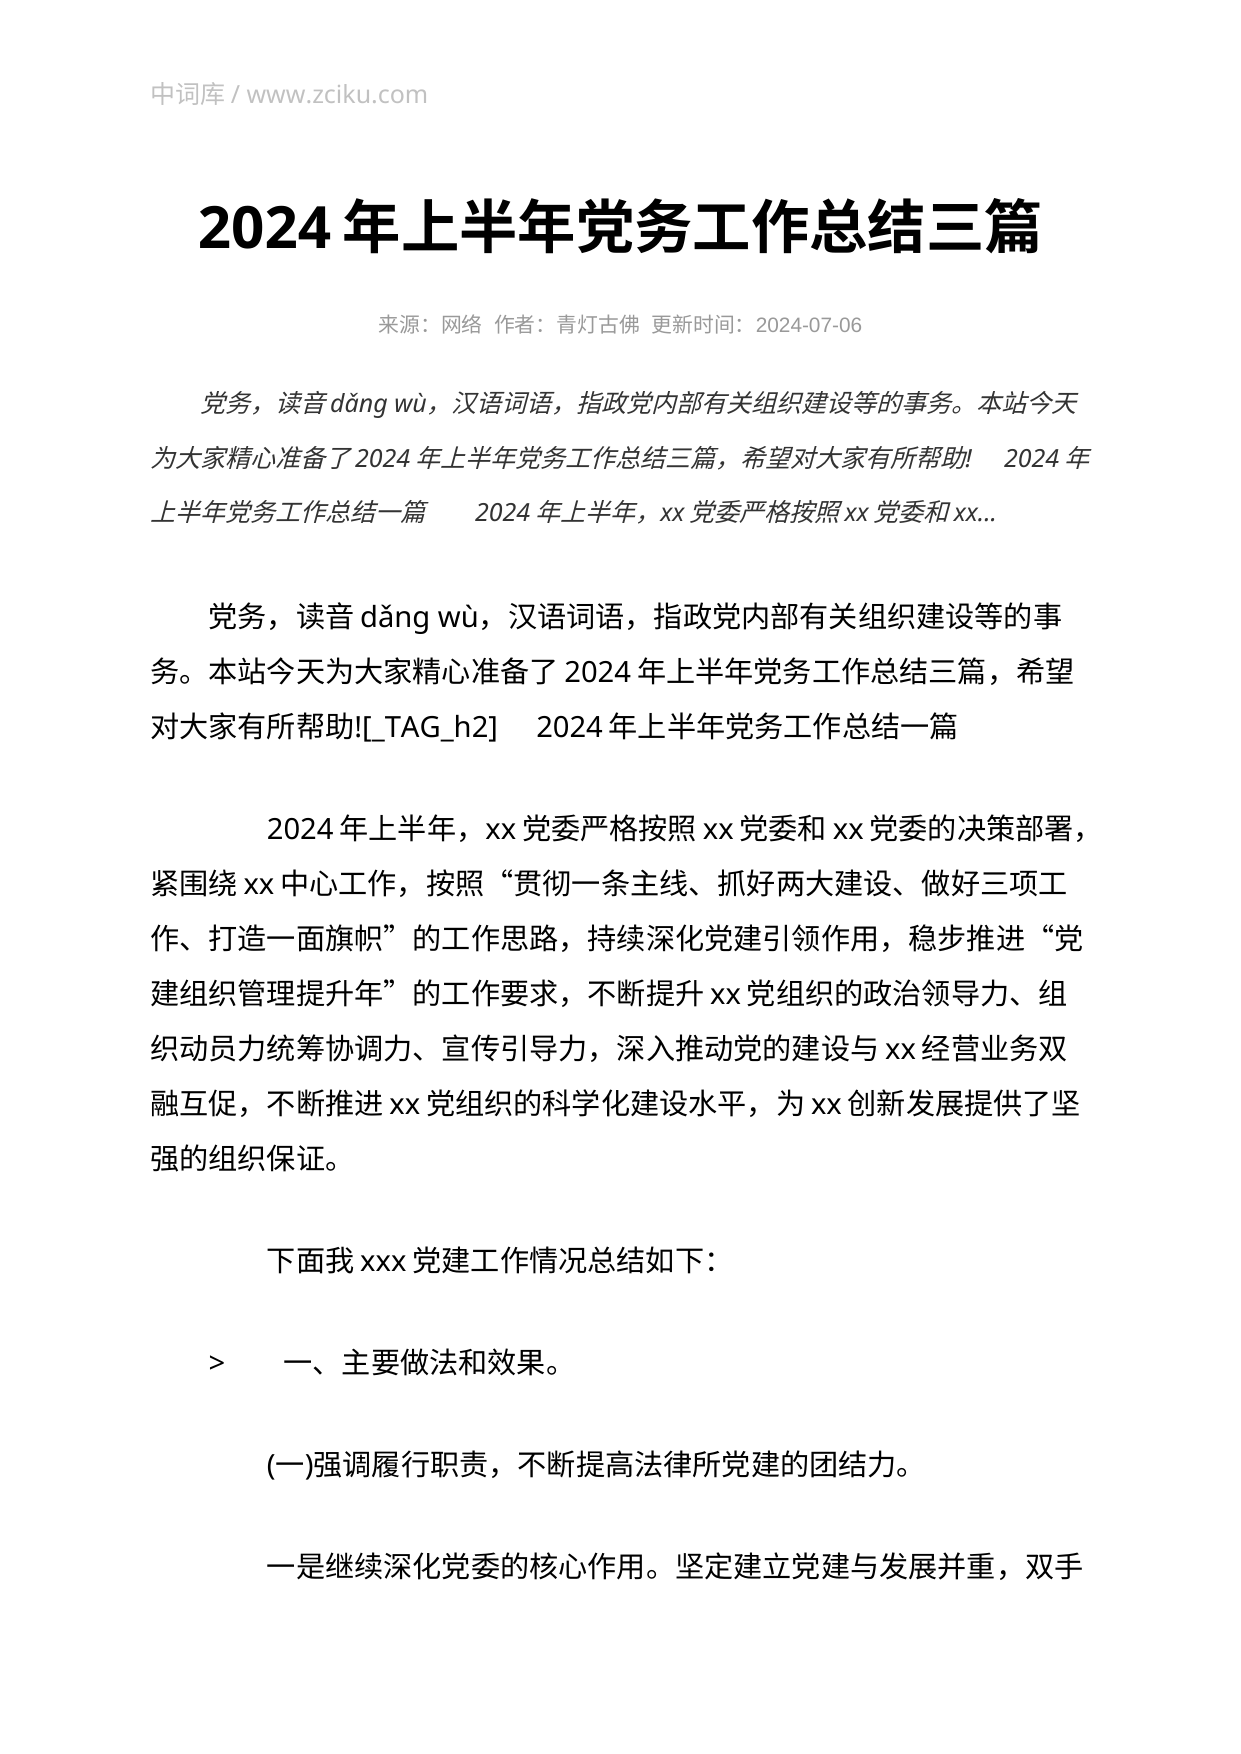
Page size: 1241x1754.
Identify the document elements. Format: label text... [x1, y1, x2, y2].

text (一)强调履行职责，不断提高法律所党建的团结力。 [150, 1441, 1090, 1484]
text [150, 1543, 1090, 1586]
text 来源：网络 作者：青灯古佛 更新时间：2024-07-06 [150, 313, 1090, 337]
text 党务，读音dǎng wù，汉语词语，指政党内部有关组织建设等的事务。本站今天为大家精心准备了2024年上半年党务工作总结三篇，希望对大家有所帮助! 2024年上半年党务工作总结一篇 2024年上半年，xx党委严格按照xx党委和xx... [150, 384, 1090, 529]
text > 一、主要做法和效果。 [150, 1339, 1090, 1382]
subtitle 2024年上半年党务工作总结三篇 [150, 181, 1090, 266]
text 党务，读音dǎng wù，汉语词语，指政党内部有关组织建设等的事务。本站今天为大家精心准备了2024年上半年党务工作总结三篇，希望对大家有所帮助![_TAG_h2] 2024年上半年党务工作总结一篇 [150, 594, 1090, 746]
text 下面我xxx党建工作情况总结如下： [150, 1237, 1090, 1280]
text 2024年上半年，xx党委严格按照xx党委和xx党委的决策部署，紧围绕xx中心工作，按照“贯彻一条主线、抓好两大建设、做好三项工作、打造一面旗帜”的工作思路，持续深化党建引领作用，稳步推进“党建组织管理提升年”的工作要求，不断提升xx党组织的政治领导力、组织动员力统筹协调力、宣传引导力，深入推动党的建设与xx经营业务双融互促，不断推进xx党组织的科学化建设水平，为xx创新发展提供了坚强的组织保证。 [150, 806, 1090, 1178]
